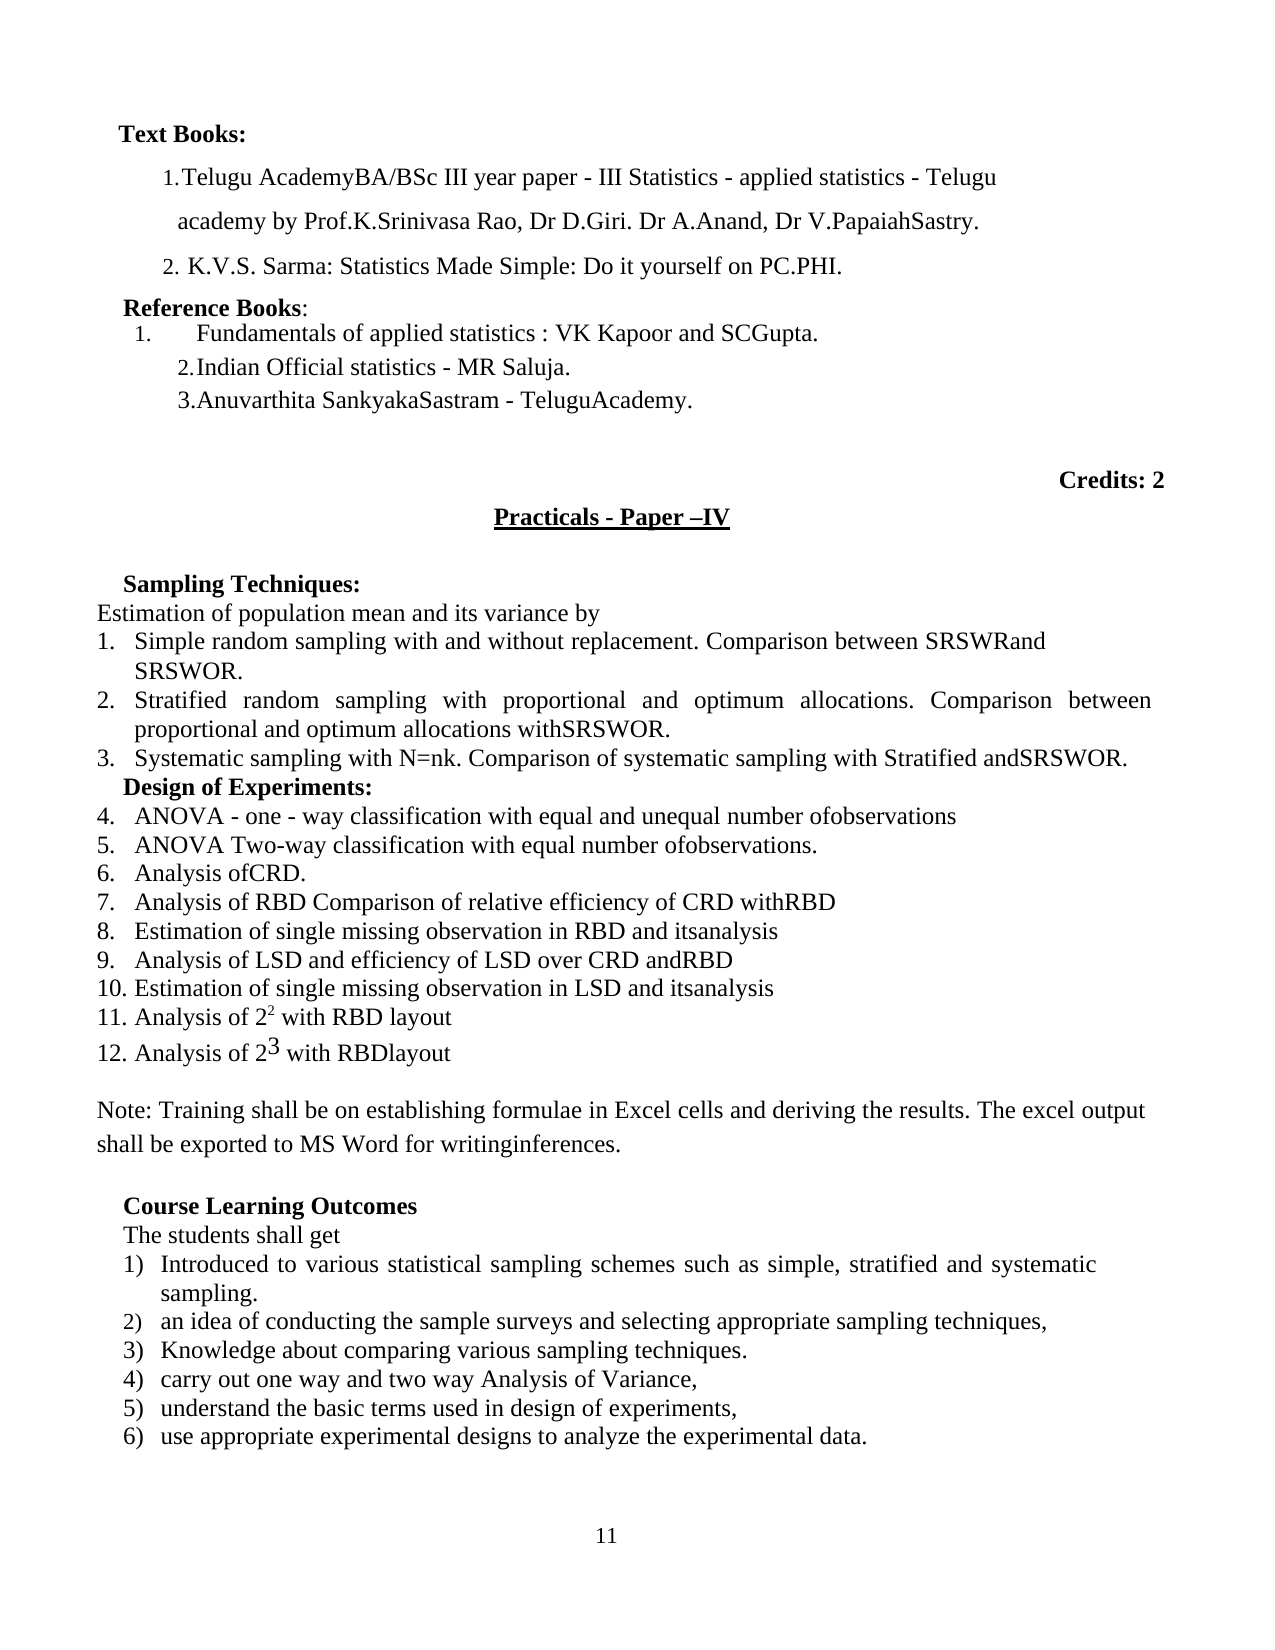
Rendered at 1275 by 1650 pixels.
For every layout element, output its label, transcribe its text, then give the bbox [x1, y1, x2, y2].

list ANOVA - one - way classification with equal and unequal number ofobservations [97, 801, 1164, 830]
text Sampling Techniques: [48, 569, 1164, 598]
list an idea of conducting the sample surveys and selecting appropriate sampling techniques, [123, 1306, 1069, 1335]
list Estimation of single missing observation in LSD and itsanalysis [97, 973, 1164, 1002]
list Analysis ofCRD. [97, 858, 1164, 887]
text The students shall get [123, 1220, 1164, 1249]
list Systematic sampling with N=nk. Comparison of systematic sampling with Stratified andSRSWOR. [97, 743, 1164, 772]
subtitle Reference Books: [81, 296, 1164, 321]
list Knowledge about comparing various sampling techniques. [123, 1335, 1164, 1364]
subtitle Text Books: [118, 119, 1164, 147]
text Note: Training shall be on establishing formulae in Excel cells and deriving the results. The excel output shall be exported to MS Word for writinginferences. [97, 1096, 1147, 1158]
list Analysis of 23 with RBDlayout [97, 1031, 1164, 1067]
list Analysis of RBD Comparison of relative efficiency of CRD withRBD [97, 887, 1164, 916]
list ANOVA Two-way classification with equal number ofobservations. [97, 830, 1164, 858]
list Stratified random sampling with proportional and optimum allocations. Comparison between proportional and optimum allocations withSRSWOR. [97, 686, 1153, 743]
subtitle Design of Experiments: [59, 772, 1164, 801]
list carry out one way and two way Analysis of Variance, [123, 1364, 1164, 1393]
list Indian Official statistics - MR Saluja. 3.Anuvarthita SankyakaSastram - TeluguAcademy. [177, 352, 703, 414]
list Analysis of 22 with RBD layout [97, 1002, 1164, 1031]
list K.V.S. Sarma: Statistics Made Simple: Do it yourself on PC.PHI. [162, 251, 1164, 280]
list Analysis of LSD and efficiency of LSD over CRD andRBD [97, 945, 1164, 973]
text Estimation of population mean and its variance by [72, 598, 1164, 626]
text Course Learning Outcomes [123, 1191, 1164, 1220]
list Fundamentals of applied statistics : VK Kapoor and SCGupta. [134, 321, 1164, 347]
list understand the basic terms used in design of experiments, [123, 1393, 1164, 1421]
list Simple random sampling with and without replacement. Comparison between SRSWRand SRSWOR. [97, 626, 1047, 685]
text Credits: 2 [59, 466, 1164, 494]
list use appropriate experimental designs to analyze the experimental data. [123, 1421, 1164, 1450]
text Practicals - Paper –IV [59, 502, 1164, 531]
list Telugu AcademyBA/BSc III year paper - III Statistics - applied statistics - Telugu academy by Prof.K.Srinivasa Rao, Dr D.Giri. Dr A.Anand, Dr V.PapaiahSastry. [162, 162, 1074, 235]
list Introduced to various statistical sampling schemes such as simple, stratified and systematic sampling. [123, 1249, 1098, 1306]
list Estimation of single missing observation in RBD and itsanalysis [97, 916, 1164, 945]
